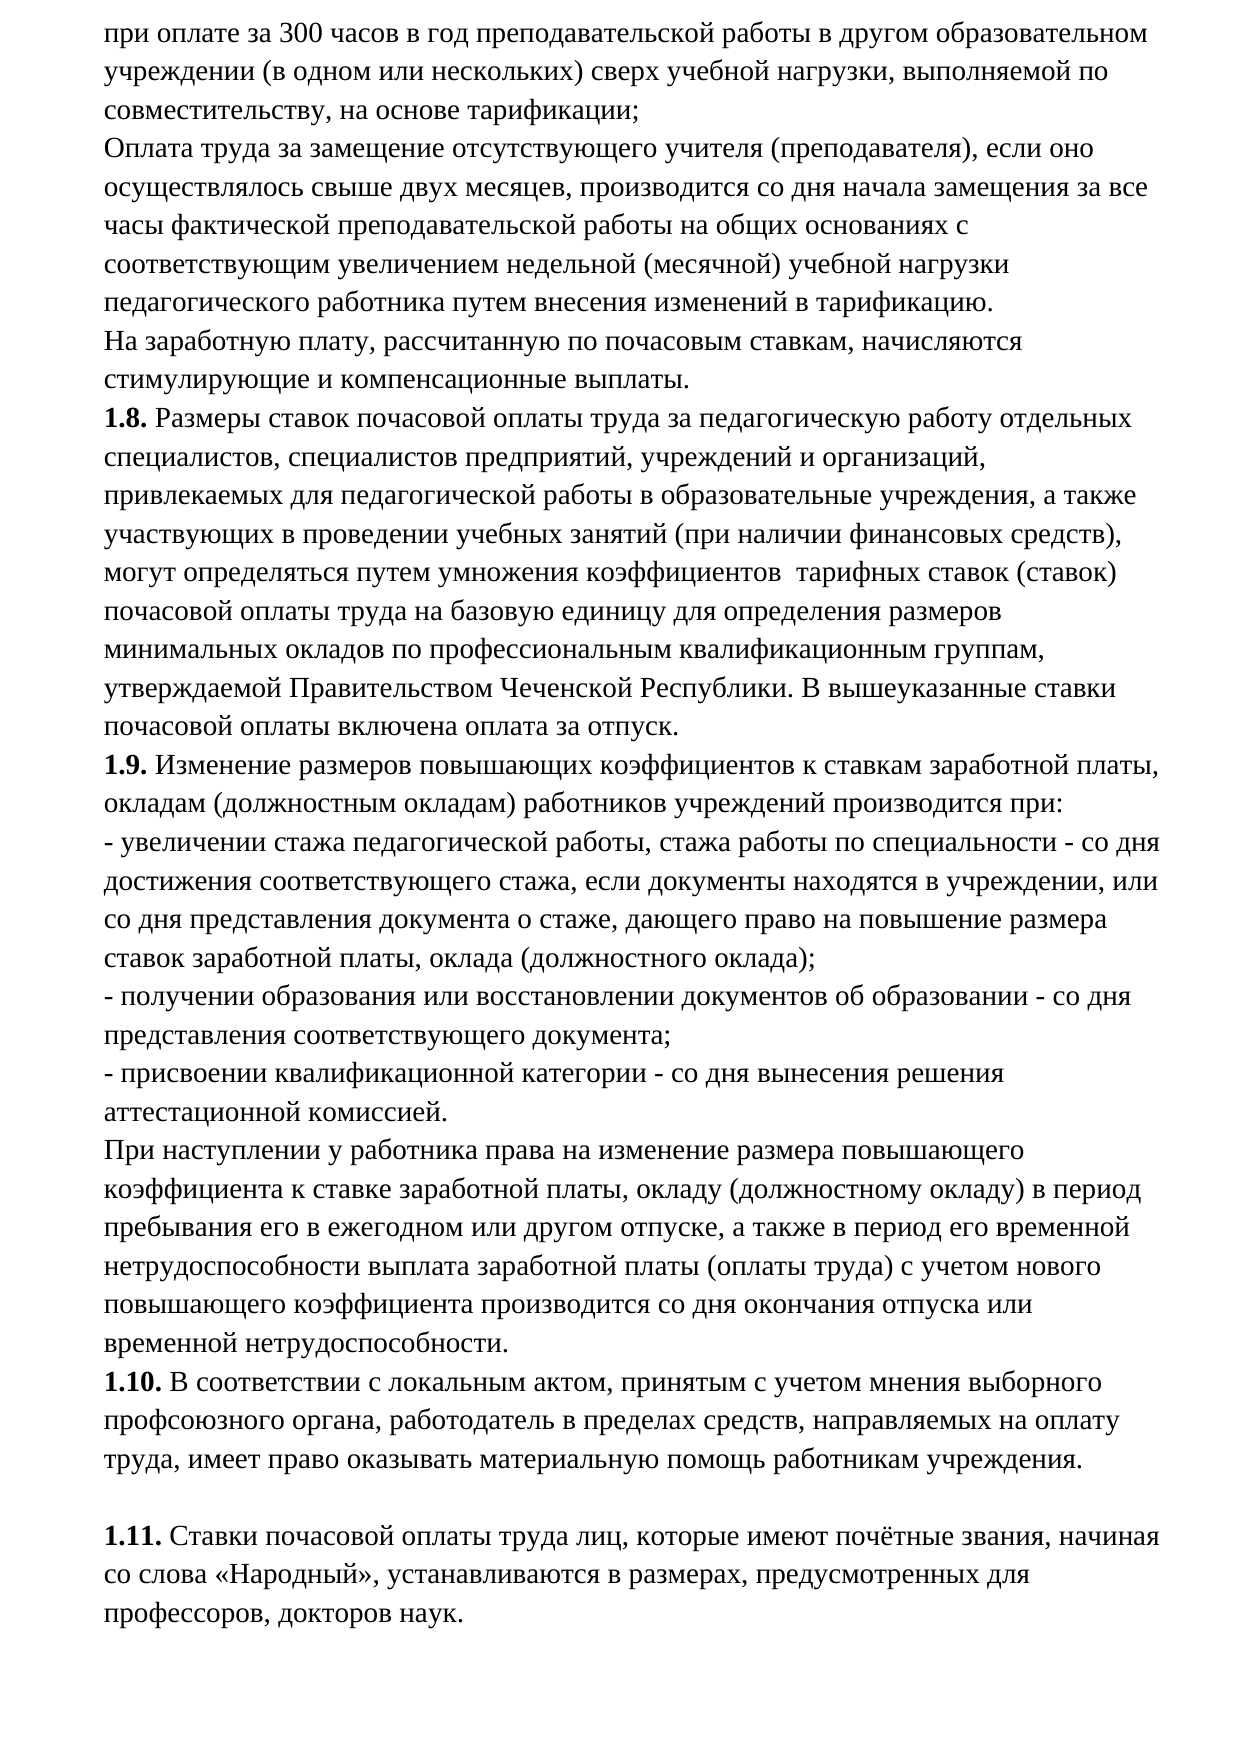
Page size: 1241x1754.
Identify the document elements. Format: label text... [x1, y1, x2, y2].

list при оплате за 300 часов в год преподавательской работы в другом образовательном учреждении (в одном или нескольких) сверх учебной нагрузки, выполняемой по совместительству, на основе тарификации; [103, 15, 1167, 125]
list - увеличении стажа педагогической работы, стажа работы по специальности - со дня достижения соответствующего стажа, если документы находятся в учреждении, или со дня представления документа о стаже, дающего право на повышение размера ставок заработной платы, оклада (должностного оклада); [103, 824, 1167, 973]
list 1.9. Изменение размеров повышающих коэффициентов к ставкам заработной платы, окладам (должностным окладам) работников учреждений производится при: [103, 747, 1167, 819]
list 1.10. В соответствии с локальным актом, принятым с учетом мнения выборного профсоюзного органа, работодатель в пределах средств, направляемых на оплату труда, имеет право оказывать материальную помощь работникам учреждения. [103, 1364, 1167, 1474]
list На заработную плату, рассчитанную по почасовым ставкам, начисляются стимулирующие и компенсационные выплаты. [103, 323, 1167, 395]
list утверждаемой Правительством Чеченской Республики. В вышеуказанные ставки почасовой оплаты включена оплата за отпуск. [103, 670, 1167, 742]
list Оплата труда за замещение отсутствующего учителя (преподавателя), если оно осуществлялось свыше двух месяцев, производится со дня начала замещения за все часы фактической преподавательской работы на общих основаниях с соответствующим увеличением недельной (месячной) учебной нагрузки педагогического работника путем внесения изменений в тарификацию. [103, 130, 1167, 318]
list - присвоении квалификационной категории - со дня вынесения решения аттестационной комиссией. [103, 1055, 1167, 1127]
list При наступлении у работника права на изменение размера повышающего коэффициента к ставке заработной платы, окладу (должностному окладу) в период пребывания его в ежегодном или другом отпуске, а также в период его временной нетрудоспособности выплата заработной платы (оплаты труда) с учетом нового повышающего коэффициента производится со дня окончания отпуска или временной нетрудоспособности. [103, 1132, 1167, 1359]
list 1.11. Ставки почасовой оплаты труда лиц, которые имеют почётные звания, начиная со слова «Народный», устанавливаются в размерах, предусмотренных для профессоров, докторов наук. [103, 1518, 1167, 1628]
list 1.8. Размеры ставок почасовой оплаты труда за педагогическую работу отдельных специалистов, специалистов предприятий, учреждений и организаций, привлекаемых для педагогической работы в образовательные учреждения, а также участвующих в проведении учебных занятий (при наличии финансовых средств), могут определяться путем умножения коэффициентов тарифных ставок (ставок) почасовой оплаты труда на базовую единицу для определения размеров минимальных окладов по профессиональным квалификационным группам, [103, 400, 1167, 665]
list - получении образования или восстановлении документов об образовании - со дня представления соответствующего документа; [103, 978, 1167, 1050]
